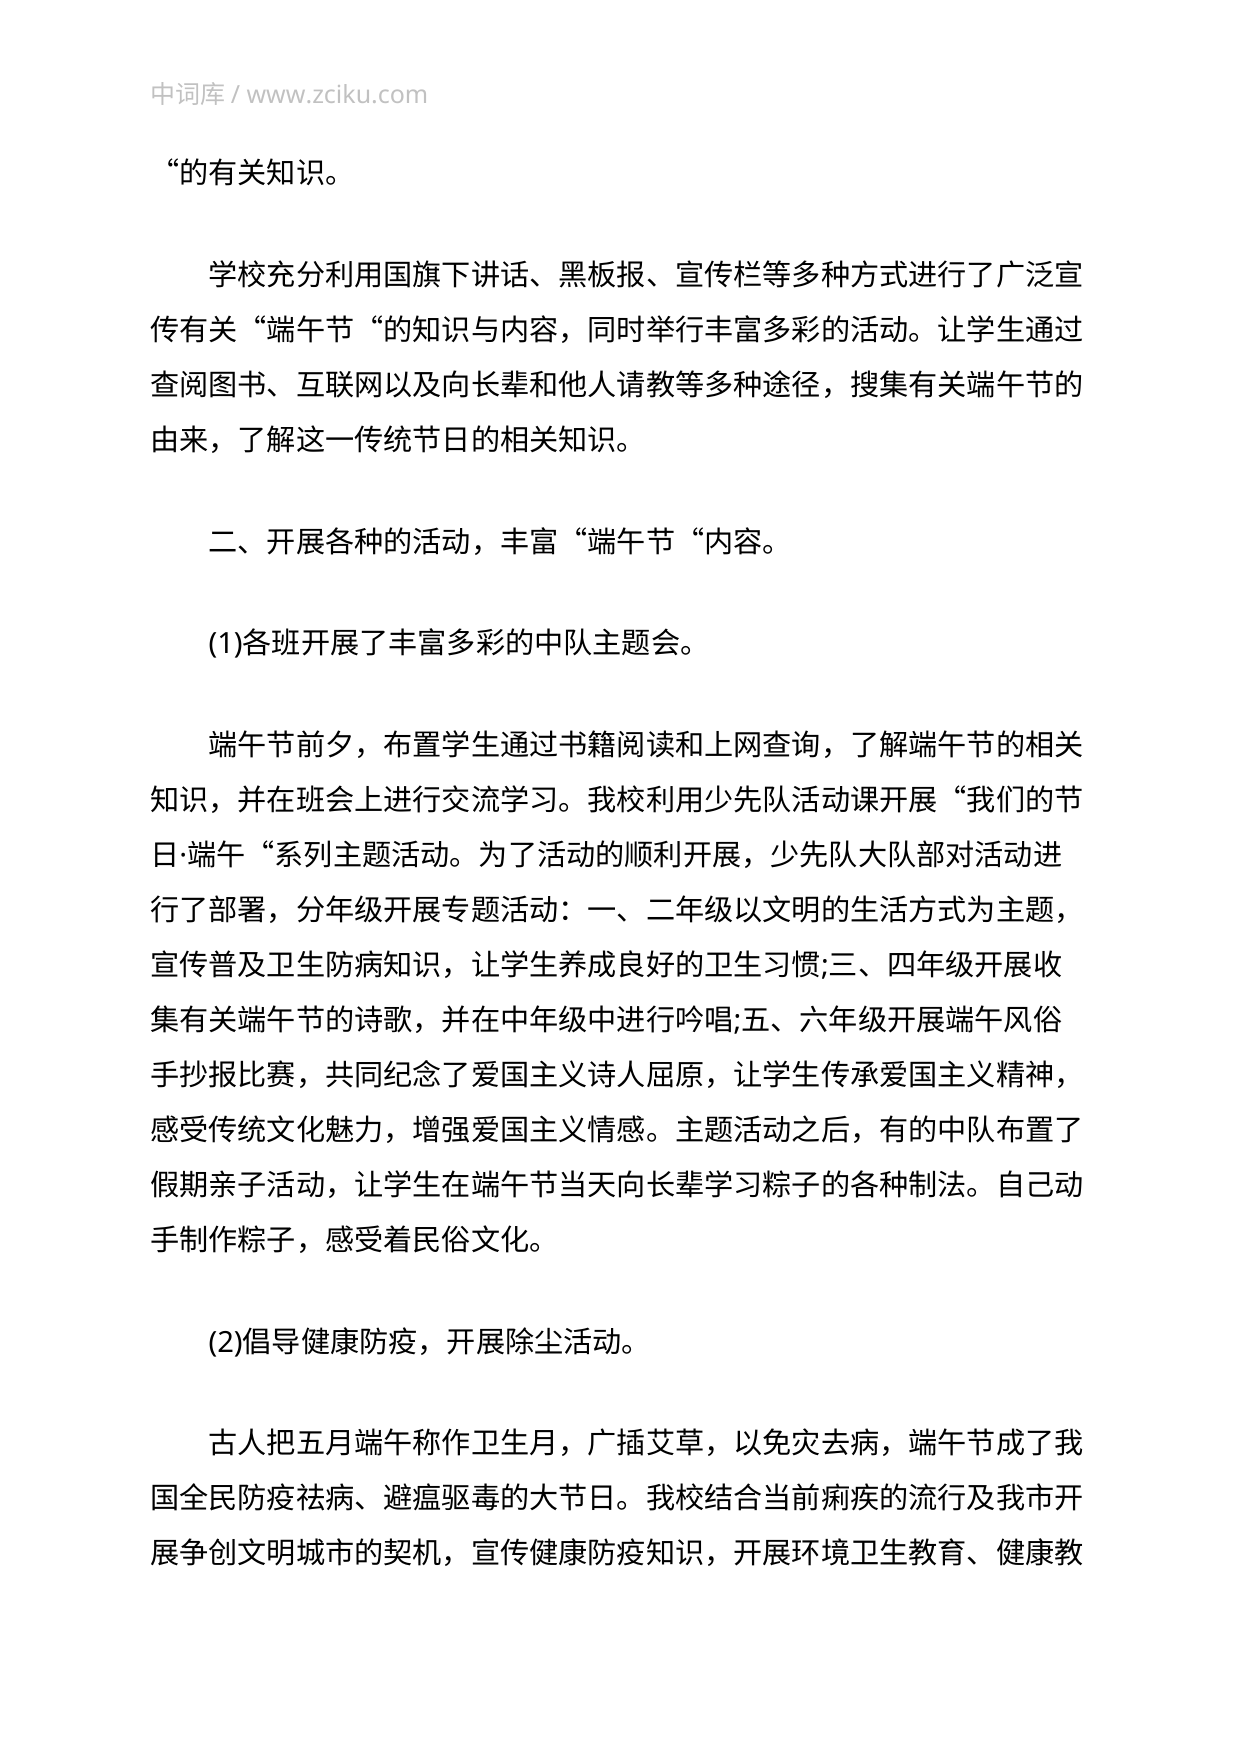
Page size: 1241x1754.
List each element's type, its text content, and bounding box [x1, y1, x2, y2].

text (1)各班开展了丰富多彩的中队主题会。 [150, 620, 1090, 662]
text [150, 1420, 1090, 1572]
text 端午节前夕，布置学生通过书籍阅读和上网查询，了解端午节的相关知识，并在班会上进行交流学习。我校利用少先队活动课开展“我们的节日·端午“系列主题活动。为了活动的顺利开展，少先队大队部对活动进行了部署，分年级开展专题活动：一、二年级以文明的生活方式为主题，宣传普及卫生防病知识，让学生养成良好的卫生习惯;三、四年级开展收集有关端午节的诗歌，并在中年级中进行吟唱;五、六年级开展端午风俗手抄报比赛，共同纪念了爱国主义诗人屈原，让学生传承爱国主义精神，感受传统文化魅力，增强爱国主义情感。主题活动之后，有的中队布置了假期亲子活动，让学生在端午节当天向长辈学习粽子的各种制法。自己动手制作粽子，感受着民俗文化。 [150, 722, 1090, 1259]
text 二、开展各种的活动，丰富“端午节“内容。 [150, 518, 1090, 561]
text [150, 150, 1090, 192]
text 学校充分利用国旗下讲话、黑板报、宣传栏等多种方式进行了广泛宣传有关“端午节“的知识与内容，同时举行丰富多彩的活动。让学生通过查阅图书、互联网以及向长辈和他人请教等多种途径，搜集有关端午节的由来，了解这一传统节日的相关知识。 [150, 252, 1090, 459]
text (2)倡导健康防疫，开展除尘活动。 [150, 1318, 1090, 1361]
